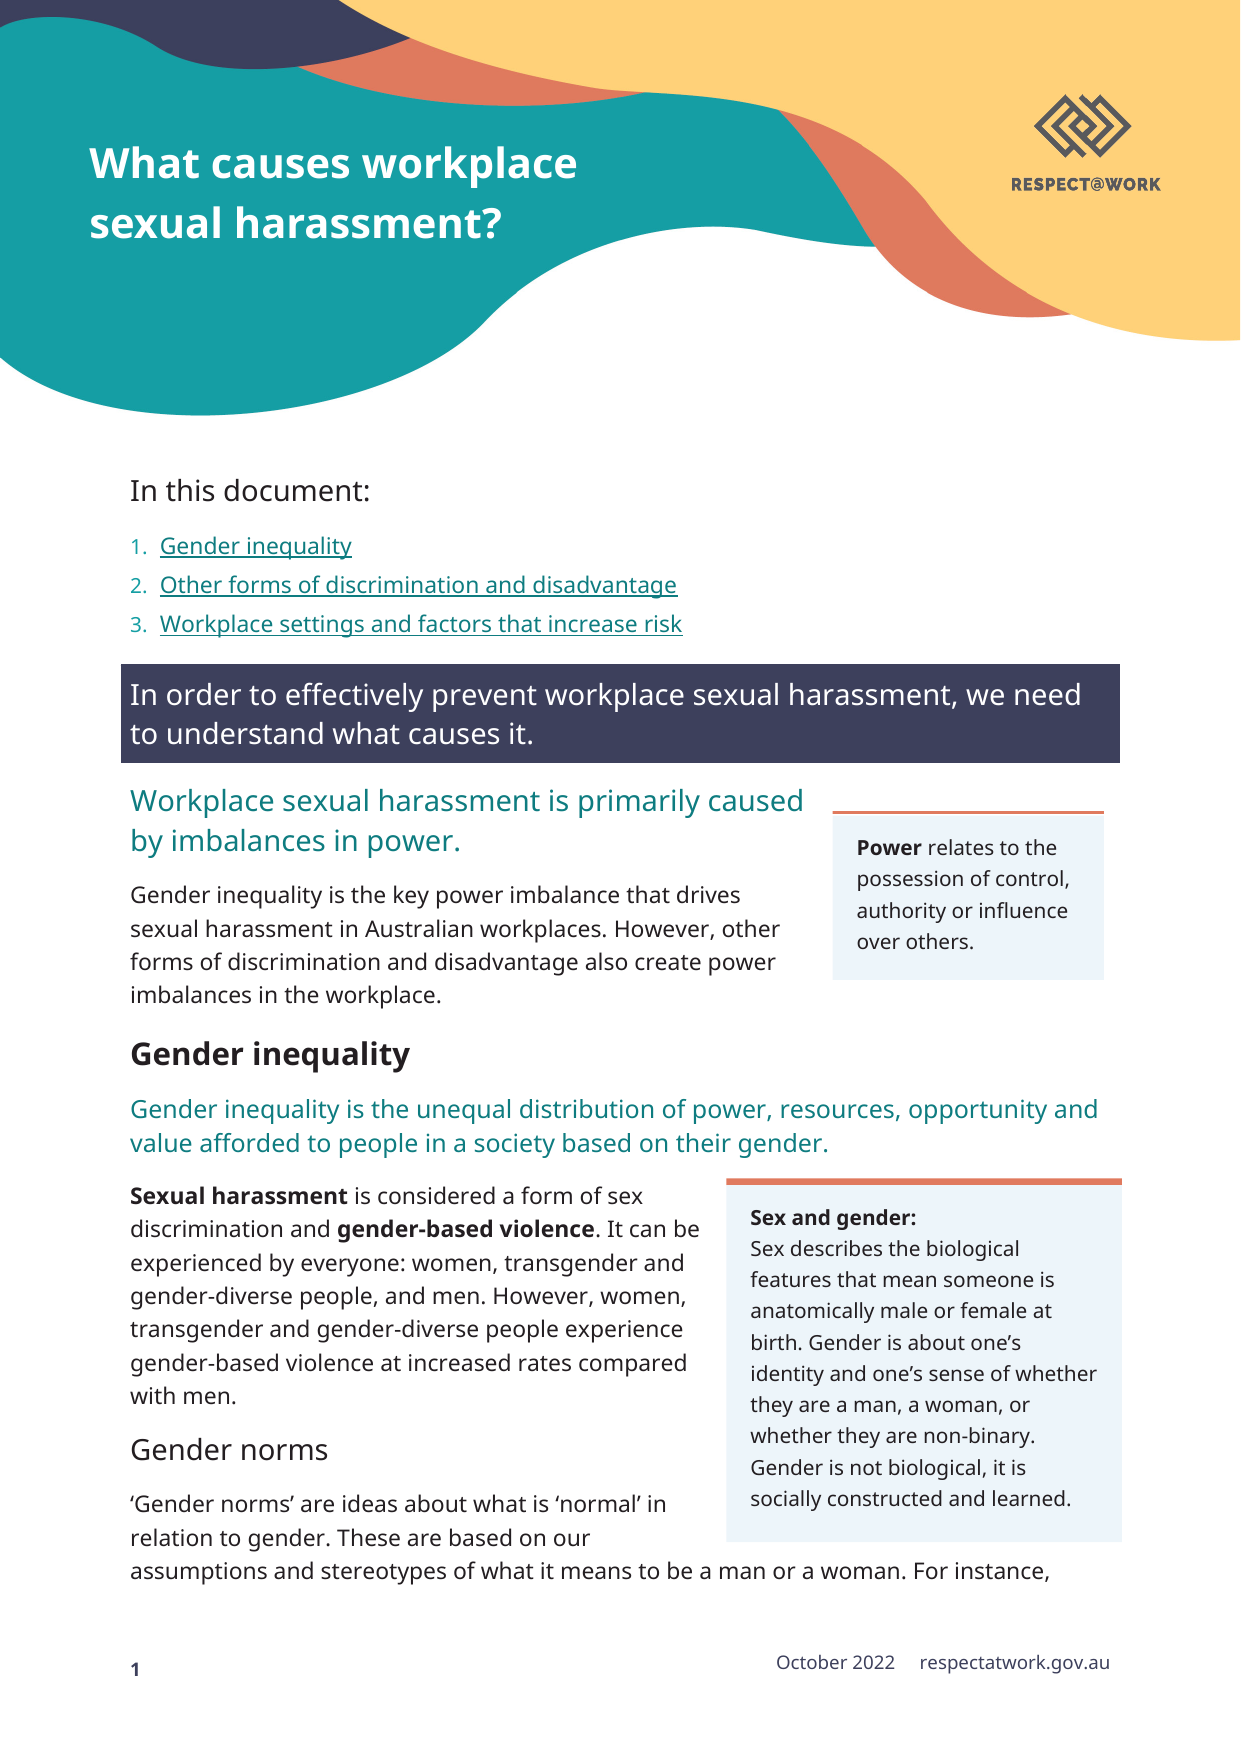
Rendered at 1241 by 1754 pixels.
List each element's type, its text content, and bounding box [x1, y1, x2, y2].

subtitle Gender inequality [130, 1028, 1110, 1074]
picture [0, 0, 1241, 439]
text Gender inequality is the unequal distribution of power, resources, opportunity and value afforded to people in a society based on their gender. [130, 1092, 1110, 1160]
list Workplace settings and factors that increase risk [130, 606, 1110, 639]
text Workplace sexual harassment is primarily caused by imbalances in power. [130, 780, 1110, 860]
text In order to effectively prevent workplace sexual harassment, we need to understand what causes it. [122, 666, 1119, 762]
text Gender inequality is the key power imbalance that drives sexual harassment in Australian workplaces. However, other forms of discrimination and disadvantage also create power imbalances in the workplace. [130, 877, 1110, 1011]
list Gender inequality [130, 528, 1110, 561]
subtitle Gender norms [130, 1429, 726, 1468]
subtitle In this document: [130, 470, 1110, 510]
text Sexual harassment is considered a form of sex discrimination and gender-based violence. It can be experienced by everyone: women, transgender and gender-diverse people, and men. However, women, transgender and gender-diverse people experience gender-based violence at increased rates compared with men. [130, 1178, 726, 1411]
list Other forms of discrimination and disadvantage [130, 567, 1110, 600]
